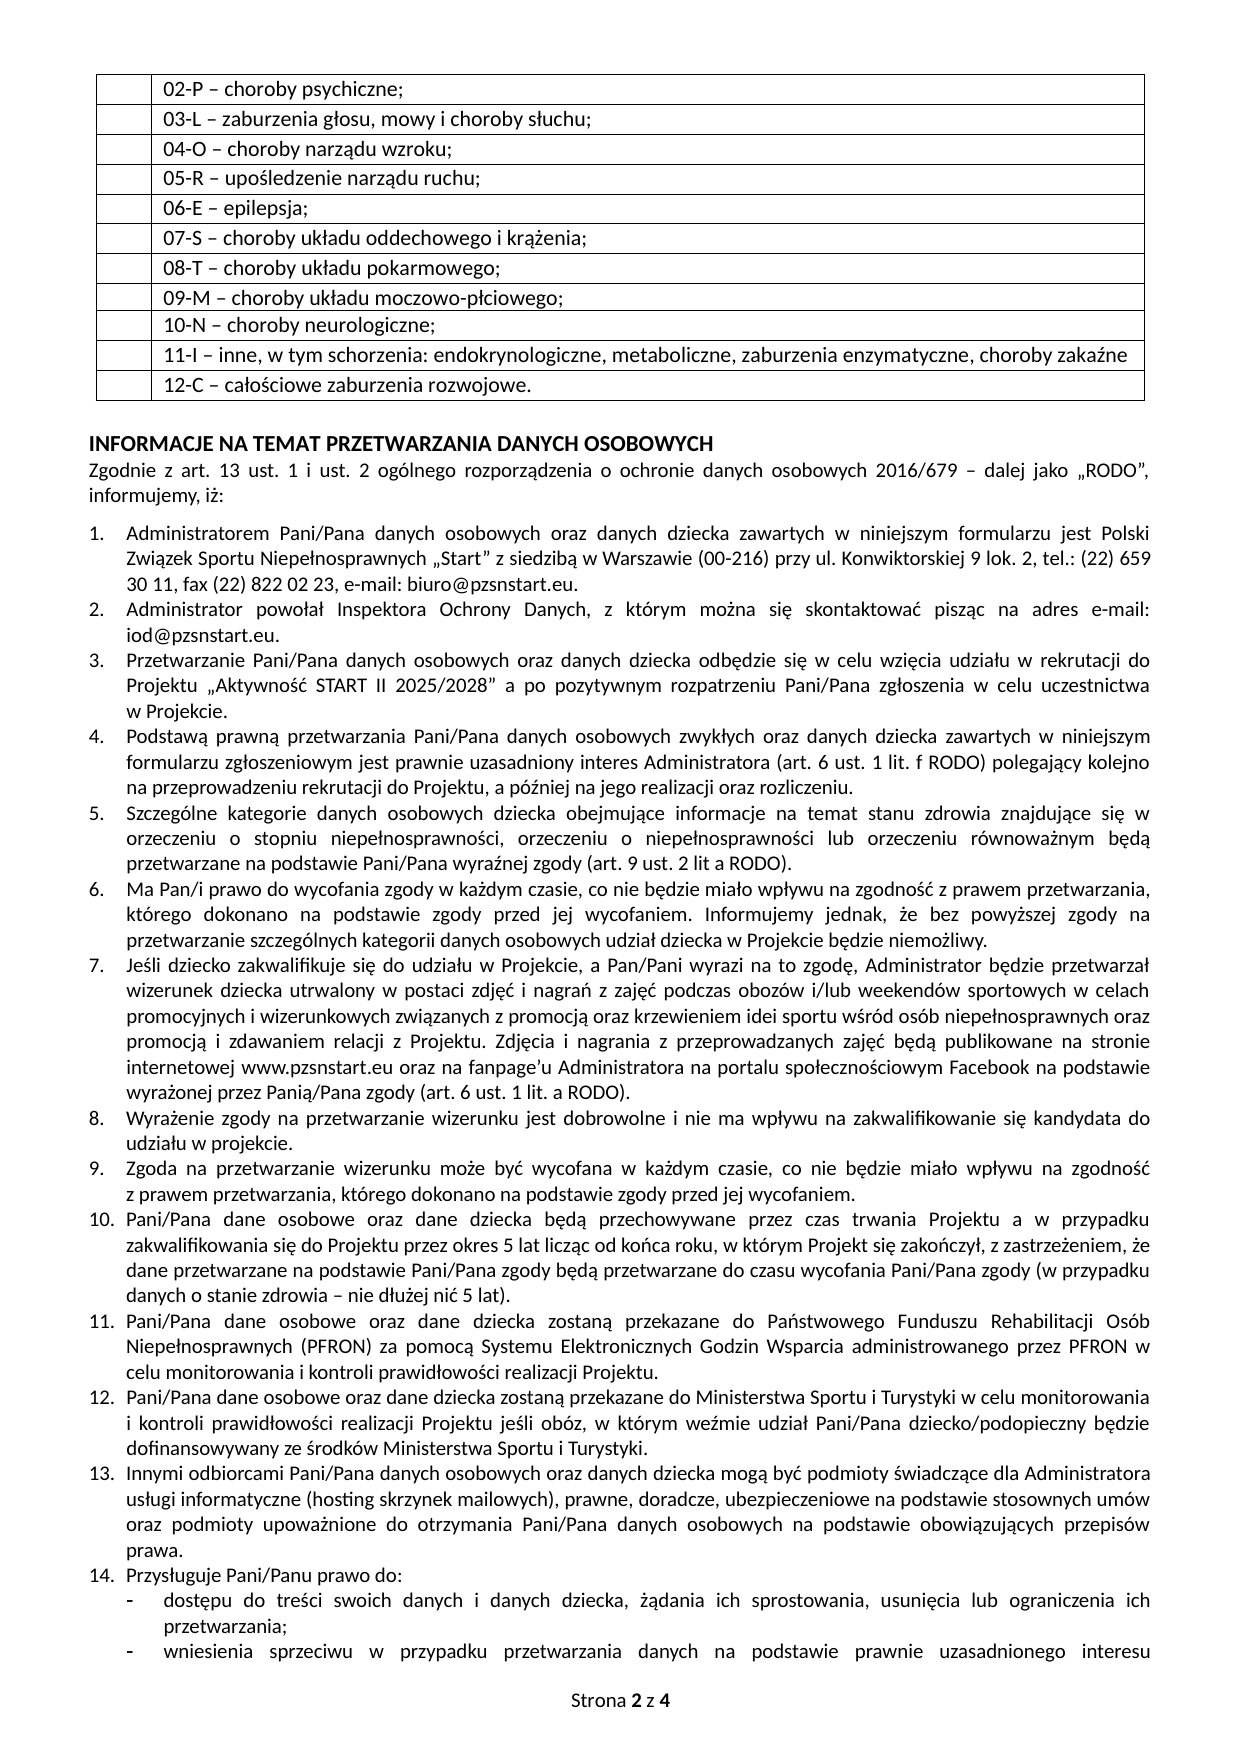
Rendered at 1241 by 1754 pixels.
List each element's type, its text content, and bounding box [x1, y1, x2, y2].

list Pani/Pana dane osobowe oraz dane dziecka będą przechowywane przez czas trwania Projektu a w przypadku zakwalifikowania się do Projektu przez okres 5 lat licząc od końca roku, w którym Projekt się zakończył, z zastrzeżeniem, że dane przetwarzane na podstawie Pani/Pana zgody będą przetwarzane do czasu wycofania Pani/Pana zgody (w przypadku danych o stanie zdrowia – nie dłużej nić 5 lat). [89, 1206, 1152, 1308]
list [126, 1638, 1152, 1664]
list Jeśli dziecko zakwalifikuje się do udziału w Projekcie, a Pan/Pani wyrazi na to zgodę, Administrator będzie przetwarzał wizerunek dziecka utrwalony w postaci zdjęć i nagrań z zajęć podczas obozów i/lub weekendów sportowych w celach promocyjnych i wizerunkowych związanych z promocją oraz krzewieniem idei sportu wśród osób niepełnosprawnych oraz promocją i zdawaniem relacji z Projektu. Zdjęcia i nagrania z przeprowadzanych zajęć będą publikowane na stronie internetowej www.pzsnstart.eu oraz na fanpage’u Administratora na portalu społecznościowym Facebook na podstawie wyrażonej przez Panią/Pana zgody (art. 6 ust. 1 lit. a RODO). [89, 952, 1152, 1105]
table_cell 10-N – choroby neurologiczne; [152, 311, 1144, 340]
list Wyrażenie zgody na przetwarzanie wizerunku jest dobrowolne i nie ma wpływu na zakwalifikowanie się kandydata do udziału w projekcie. [89, 1105, 1152, 1156]
table_cell [97, 371, 151, 400]
table_cell 08-T – choroby układu pokarmowego; [152, 254, 1144, 283]
table_cell [97, 135, 151, 163]
list Zgoda na przetwarzanie wizerunku może być wycofana w każdym czasie, co nie będzie miało wpływu na zgodność z prawem przetwarzania, którego dokonano na podstawie zgody przed jej wycofaniem. [89, 1156, 1152, 1206]
table_cell [97, 75, 151, 104]
list dostępu do treści swoich danych i danych dziecka, żądania ich sprostowania, usunięcia lub ograniczenia ich przetwarzania; [126, 1588, 1152, 1638]
table_cell [97, 284, 151, 310]
list Przysługuje Pani/Panu prawo do: [89, 1562, 1152, 1588]
list Administratorem Pani/Pana danych osobowych oraz danych dziecka zawartych w niniejszym formularzu jest Polski Związek Sportu Niepełnosprawnych „Start” z siedzibą w Warszawie (00-216) przy ul. Konwiktorskiej 9 lok. 2, tel.: (22) 659 30 11, fax (22) 822 02 23, e-mail: biuro@pzsnstart.eu. [89, 520, 1152, 596]
table_cell [97, 341, 151, 370]
list Ma Pan/i prawo do wycofania zgody w każdym czasie, co nie będzie miało wpływu na zgodność z prawem przetwarzania, którego dokonano na podstawie zgody przed jej wycofaniem. Informujemy jednak, że bez powyższej zgody na przetwarzanie szczególnych kategorii danych osobowych udział dziecka w Projekcie będzie niemożliwy. [89, 876, 1152, 952]
list Szczególne kategorie danych osobowych dziecka obejmujące informacje na temat stanu zdrowia znajdujące się w orzeczeniu o stopniu niepełnosprawności, orzeczeniu o niepełnosprawności lub orzeczeniu równoważnym będą przetwarzane na podstawie Pani/Pana wyraźnej zgody (art. 9 ust. 2 lit a RODO). [89, 800, 1152, 876]
table_cell 05-R – upośledzenie narządu ruchu; [152, 165, 1144, 193]
table_cell [97, 254, 151, 283]
table_cell 02-P – choroby psychiczne; [152, 75, 1144, 104]
table_cell 04-O – choroby narządu wzroku; [152, 135, 1144, 163]
table_cell 07-S – choroby układu oddechowego i krążenia; [152, 224, 1144, 253]
table_cell 09-M – choroby układu moczowo-płciowego; [152, 284, 1144, 310]
table_cell 11-I – inne, w tym schorzenia: endokrynologiczne, metaboliczne, zaburzenia enzymatyczne, choroby zakaźne i odzwierzęce, zeszpecenia, choroby układu krwiotwórczego; [152, 341, 1144, 370]
text Zgodnie z art. 13 ust. 1 i ust. 2 ogólnego rozporządzenia o ochronie danych osobowych 2016/679 – dalej jako „RODO”, informujemy, iż: [89, 457, 1152, 508]
table_cell [97, 165, 151, 193]
list Pani/Pana dane osobowe oraz dane dziecka zostaną przekazane do Ministerstwa Sportu i Turystyki w celu monitorowania i kontroli prawidłowości realizacji Projektu jeśli obóz, w którym weźmie udział Pani/Pana dziecko/podopieczny będzie dofinansowywany ze środków Ministerstwa Sportu i Turystyki. [89, 1384, 1152, 1461]
table_cell [97, 195, 151, 223]
table_cell [97, 224, 151, 253]
list Pani/Pana dane osobowe oraz dane dziecka zostaną przekazane do Państwowego Funduszu Rehabilitacji Osób Niepełnosprawnych (PFRON) za pomocą Systemu Elektronicznych Godzin Wsparcia administrowanego przez PFRON w celu monitorowania i kontroli prawidłowości realizacji Projektu. [89, 1308, 1152, 1384]
list Podstawą prawną przetwarzania Pani/Pana danych osobowych zwykłych oraz danych dziecka zawartych w niniejszym formularzu zgłoszeniowym jest prawnie uzasadniony interes Administratora (art. 6 ust. 1 lit. f RODO) polegający kolejno na przeprowadzeniu rekrutacji do Projektu, a później na jego realizacji oraz rozliczeniu. [89, 723, 1152, 800]
table_cell 03-L – zaburzenia głosu, mowy i choroby słuchu; [152, 105, 1144, 134]
list Administrator powołał Inspektora Ochrony Danych, z którym można się skontaktować pisząc na adres e-mail: iod@pzsnstart.eu. [89, 596, 1152, 647]
table_cell 12-C – całościowe zaburzenia rozwojowe. [152, 371, 1144, 400]
list Przetwarzanie Pani/Pana danych osobowych oraz danych dziecka odbędzie się w celu wzięcia udziału w rekrutacji do Projektu „Aktywność START II 2025/2028” a po pozytywnym rozpatrzeniu Pani/Pana zgłoszenia w celu uczestnictwa w Projekcie. [89, 647, 1152, 723]
list Innymi odbiorcami Pani/Pana danych osobowych oraz danych dziecka mogą być podmioty świadczące dla Administratora usługi informatyczne (hosting skrzynek mailowych), prawne, doradcze, ubezpieczeniowe na podstawie stosownych umów oraz podmioty upoważnione do otrzymania Pani/Pana danych osobowych na podstawie obowiązujących przepisów prawa. [89, 1461, 1152, 1562]
table_cell [97, 105, 151, 134]
table_cell [97, 311, 151, 340]
list INFORMACJE NA TEMAT PRZETWARZANIA DANYCH OSOBOWYCH [89, 429, 1152, 457]
table_cell 06-E – epilepsja; [152, 195, 1144, 223]
